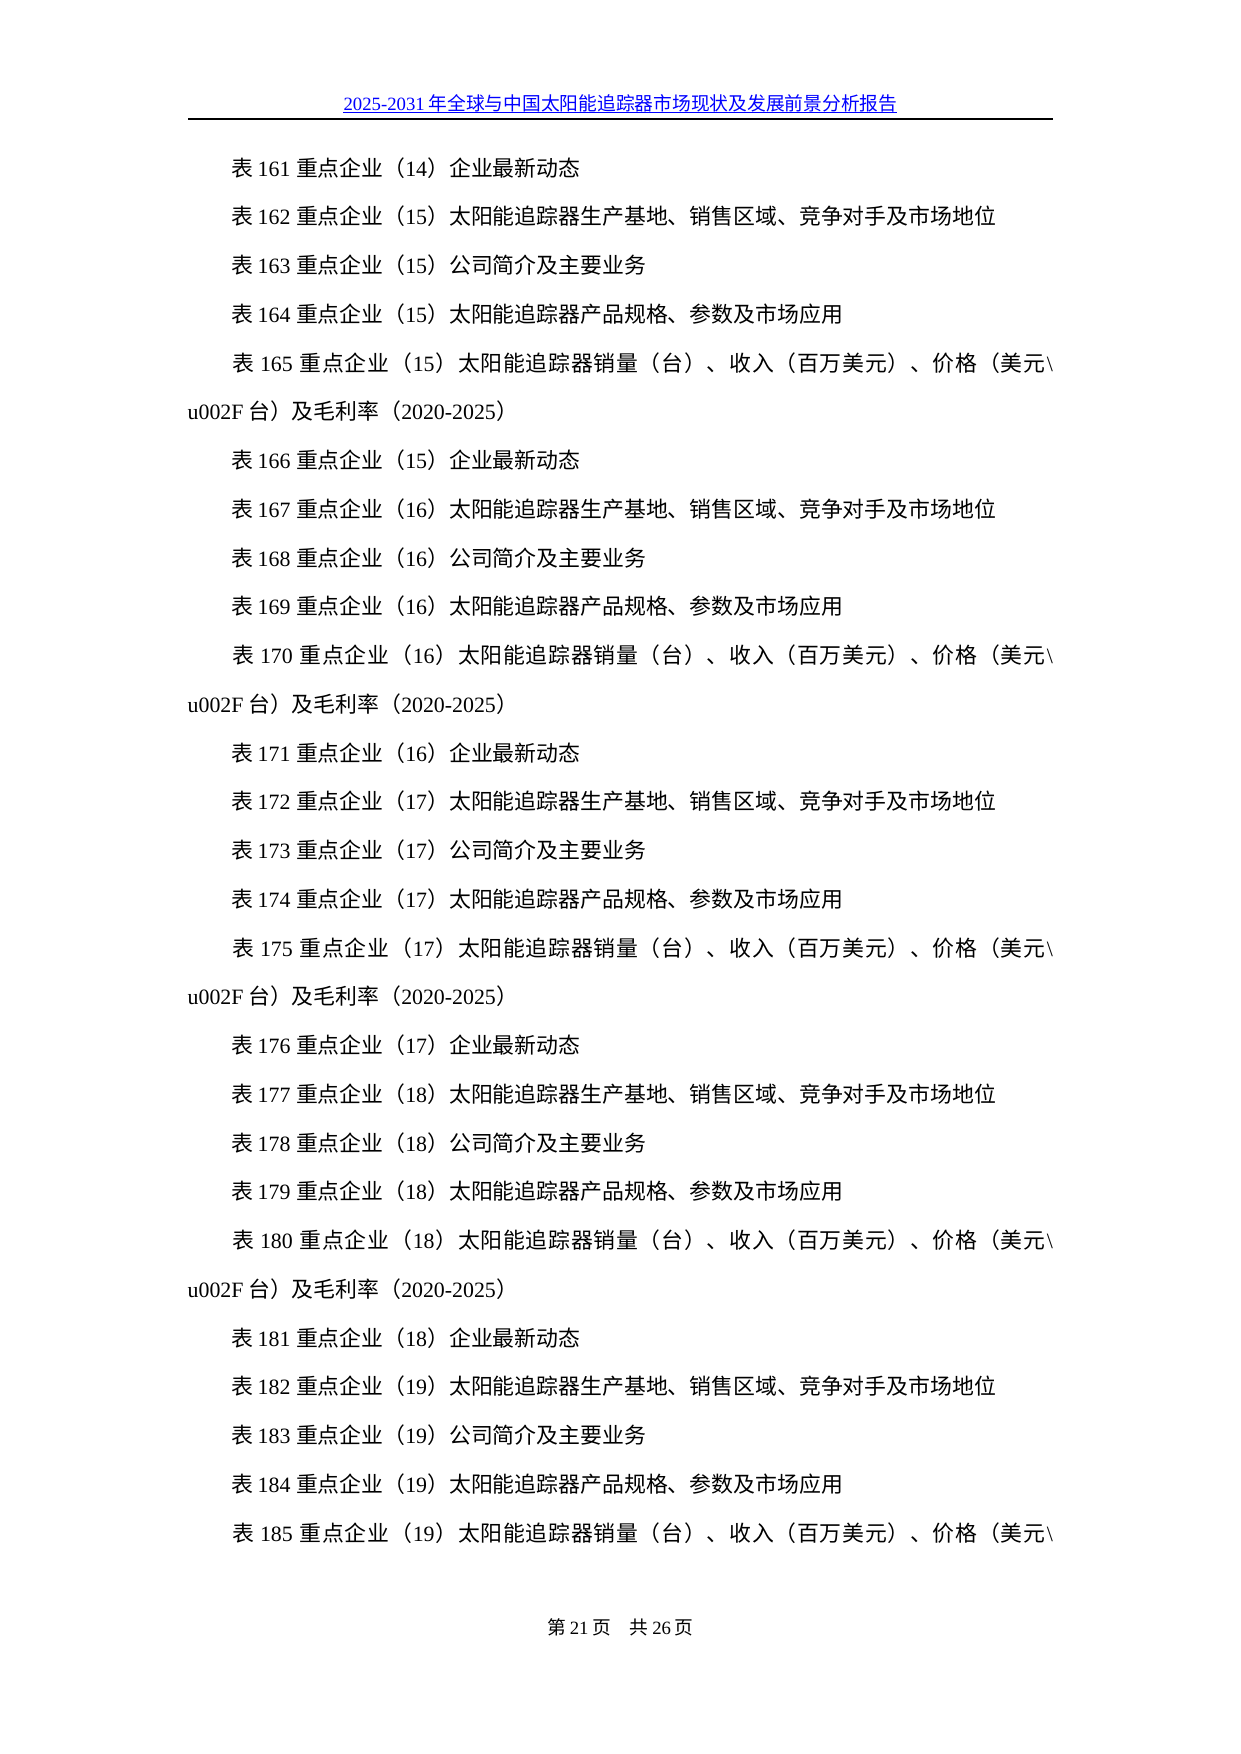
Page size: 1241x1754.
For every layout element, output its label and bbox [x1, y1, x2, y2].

text [187, 150, 1053, 1548]
